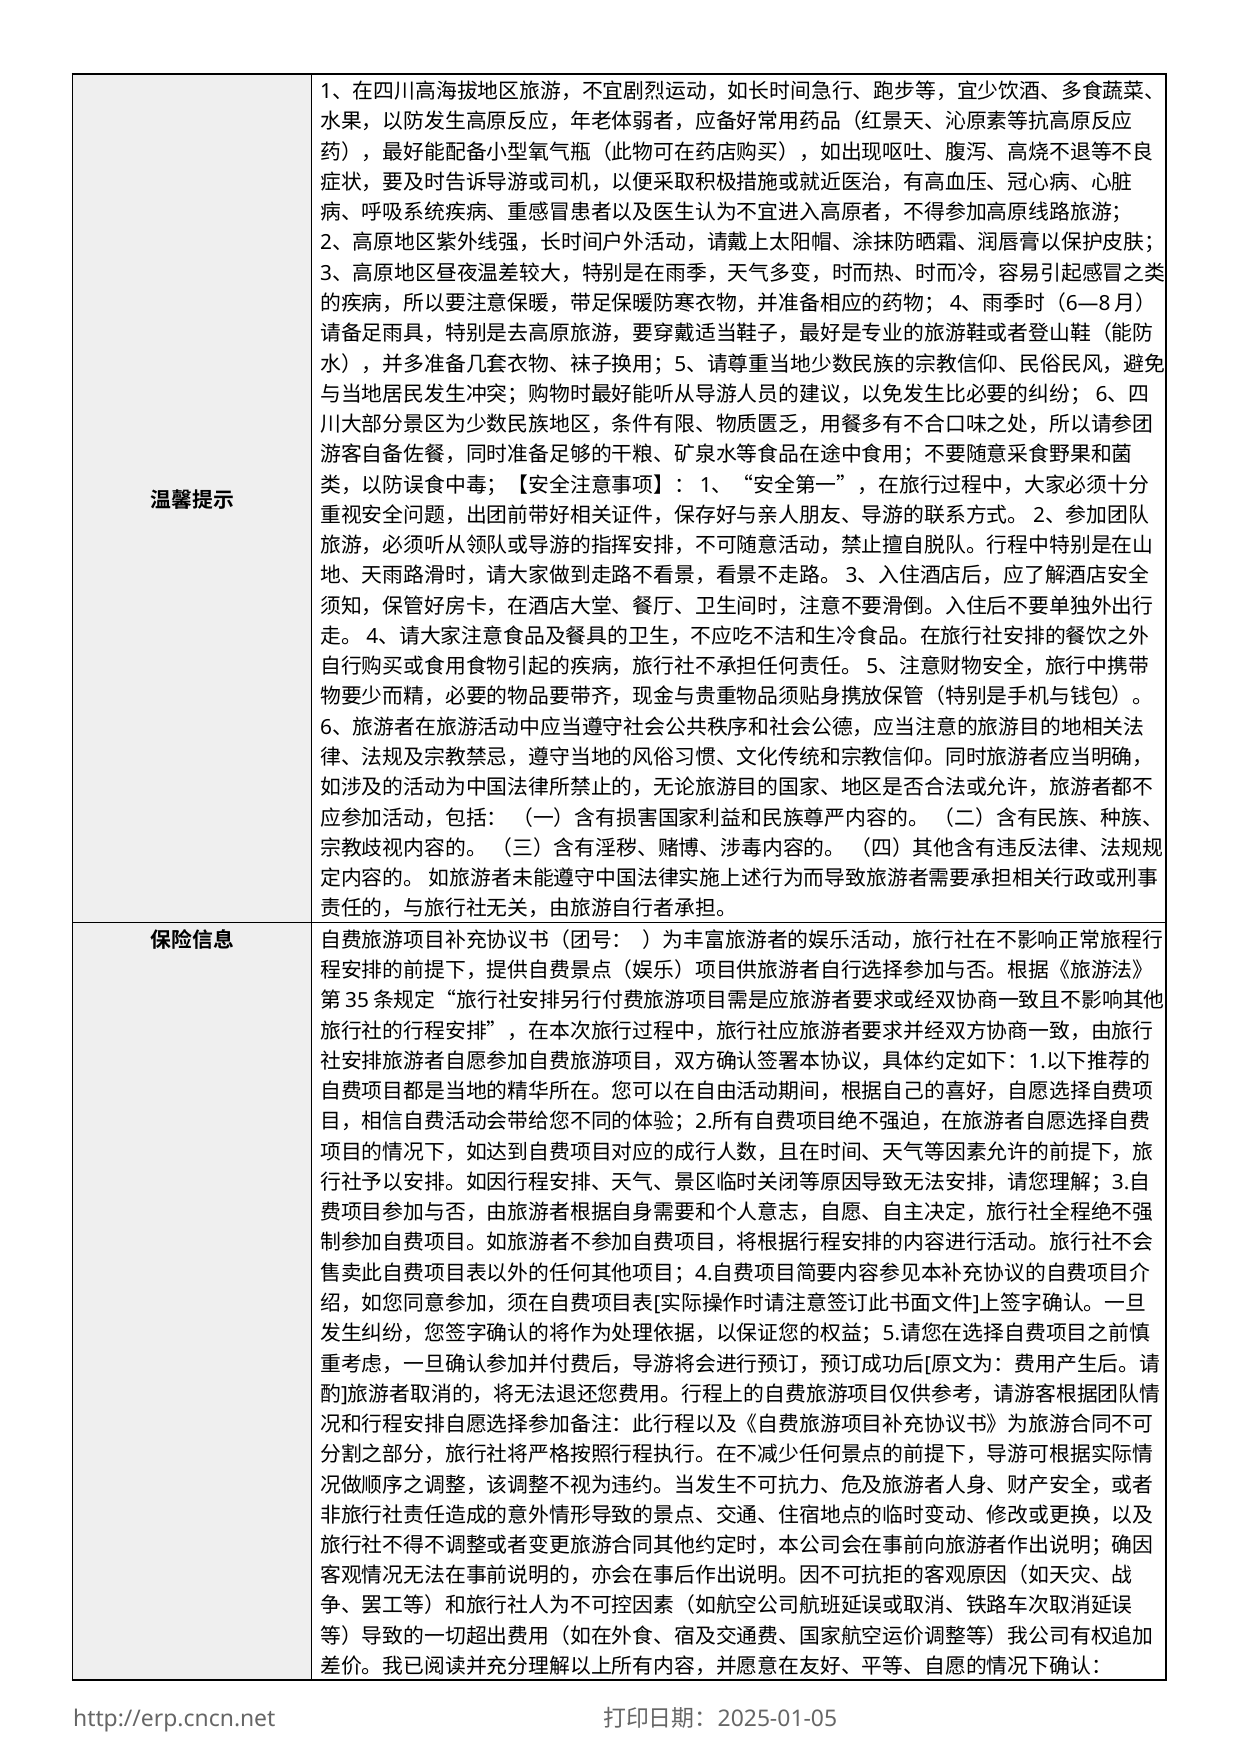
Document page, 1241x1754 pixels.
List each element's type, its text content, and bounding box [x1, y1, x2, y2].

table_cell 自费旅游项目补充协议书（团号： ） [312, 923, 1165, 1679]
table_cell 温馨提示 [73, 75, 311, 922]
table_cell 1、在四川高海拔地区旅游，不宜剧烈运动，如长时间急行、跑步等，宜少饮酒、多食蔬菜、水果，以防发生高原反应，年老体弱者，应备好常用药品（红景天、沁原素等抗高原反应药），最好能配备小型氧气瓶（此物可在药店购买），如出现呕吐、腹泻、高烧不退等不良症状，要及时告诉导游或司机，以便采取积极措施或就近医治，有高血压、冠心病、心脏病、呼吸系统疾病、重感冒患者以及医生认为不宜进入高原者，不得参加高原线路旅游； [312, 75, 1165, 922]
table_cell 保险信息 [73, 923, 311, 1679]
